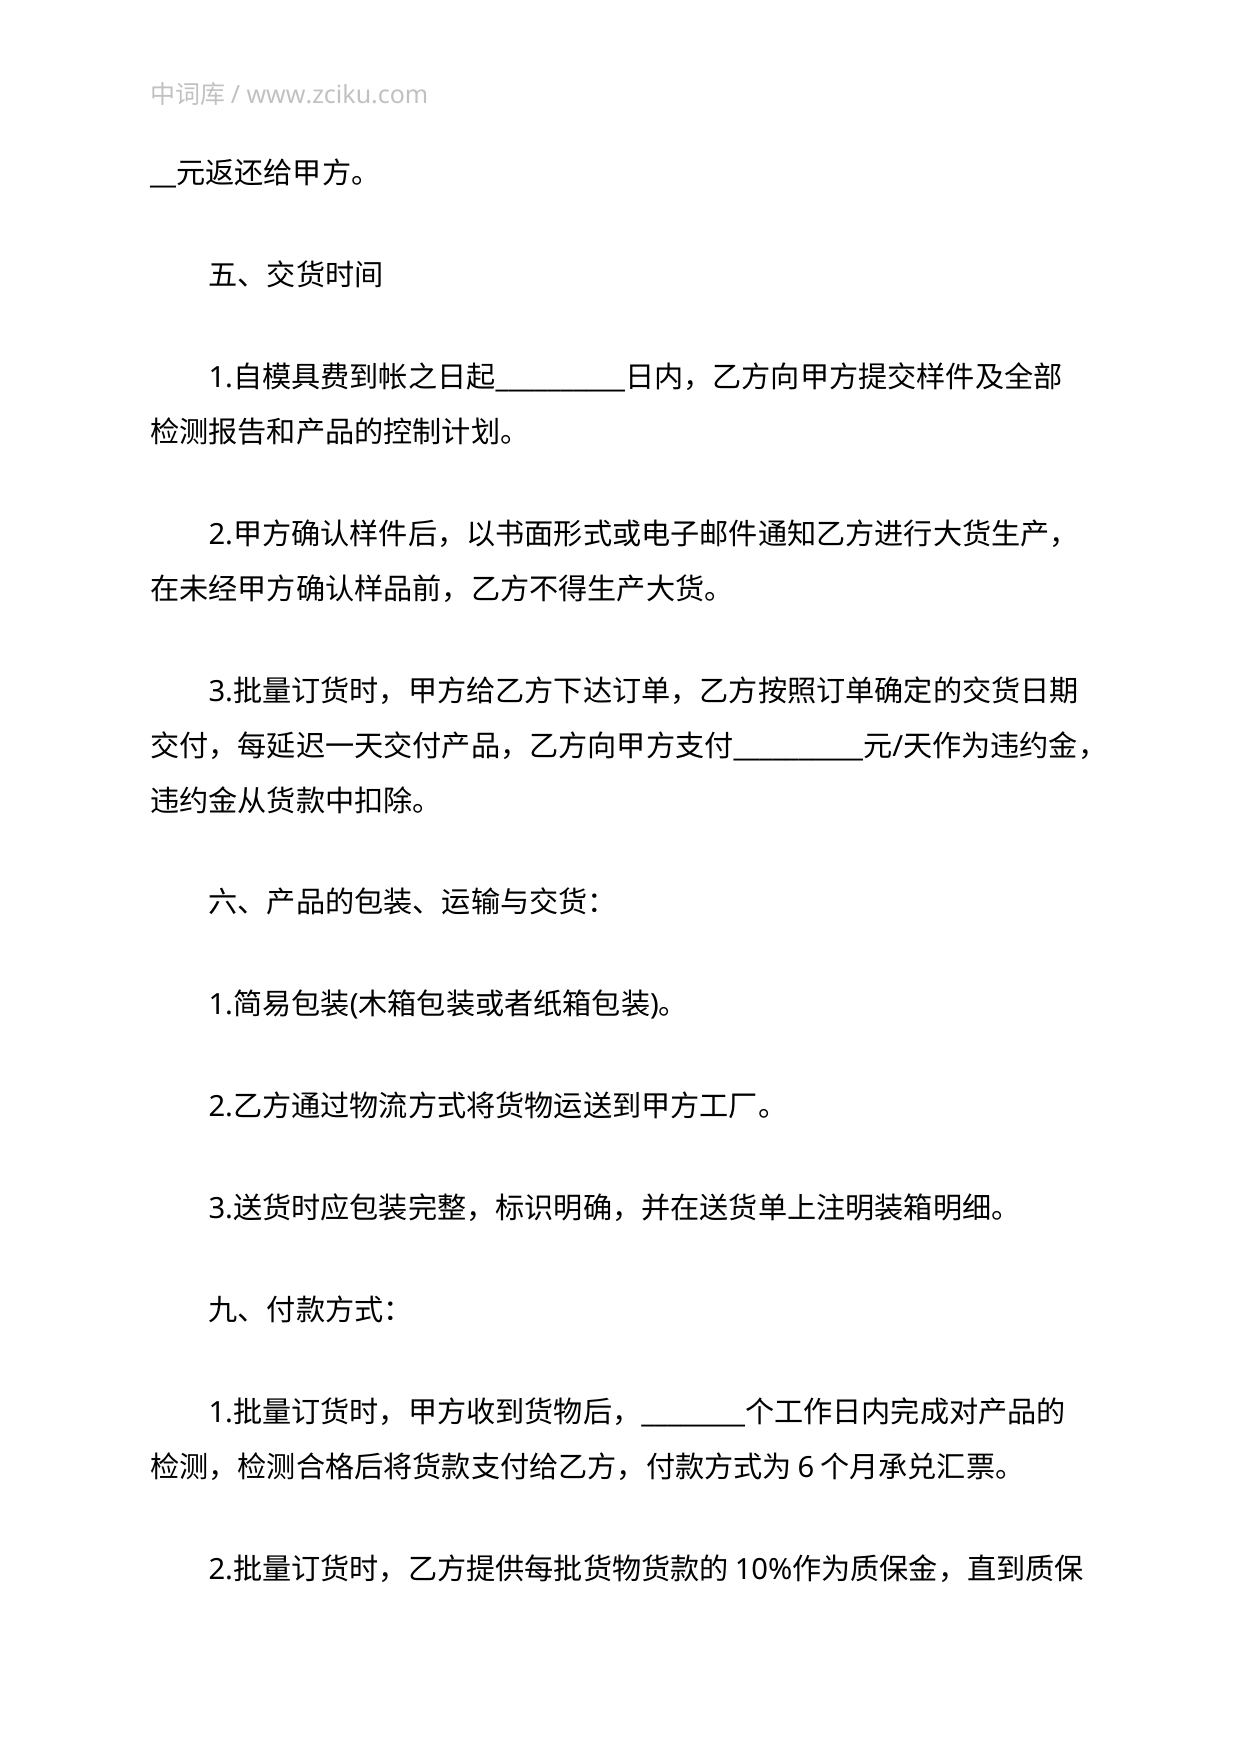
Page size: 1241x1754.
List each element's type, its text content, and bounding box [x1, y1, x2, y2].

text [150, 150, 1090, 192]
text 1.自模具费到帐之日起__________日内，乙方向甲方提交样件及全部检测报告和产品的控制计划。 [150, 354, 1090, 451]
text 1.批量订货时，甲方收到货物后，________个工作日内完成对产品的检测，检测合格后将货款支付给乙方，付款方式为6个月承兑汇票。 [150, 1388, 1090, 1486]
text 六、产品的包装、运输与交货： [150, 879, 1090, 921]
text 3.批量订货时，甲方给乙方下达订单，乙方按照订单确定的交货日期交付，每延迟一天交付产品，乙方向甲方支付__________元/天作为违约金，违约金从货款中扣除。 [150, 667, 1090, 819]
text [150, 1546, 1090, 1588]
text 2.乙方通过物流方式将货物运送到甲方工厂。 [150, 1083, 1090, 1125]
text 五、交货时间 [150, 252, 1090, 294]
text 1.简易包装(木箱包装或者纸箱包装)。 [150, 981, 1090, 1023]
text 3.送货时应包装完整，标识明确，并在送货单上注明装箱明细。 [150, 1185, 1090, 1227]
text 九、付款方式： [150, 1287, 1090, 1329]
text 2.甲方确认样件后，以书面形式或电子邮件通知乙方进行大货生产，在未经甲方确认样品前，乙方不得生产大货。 [150, 511, 1090, 608]
